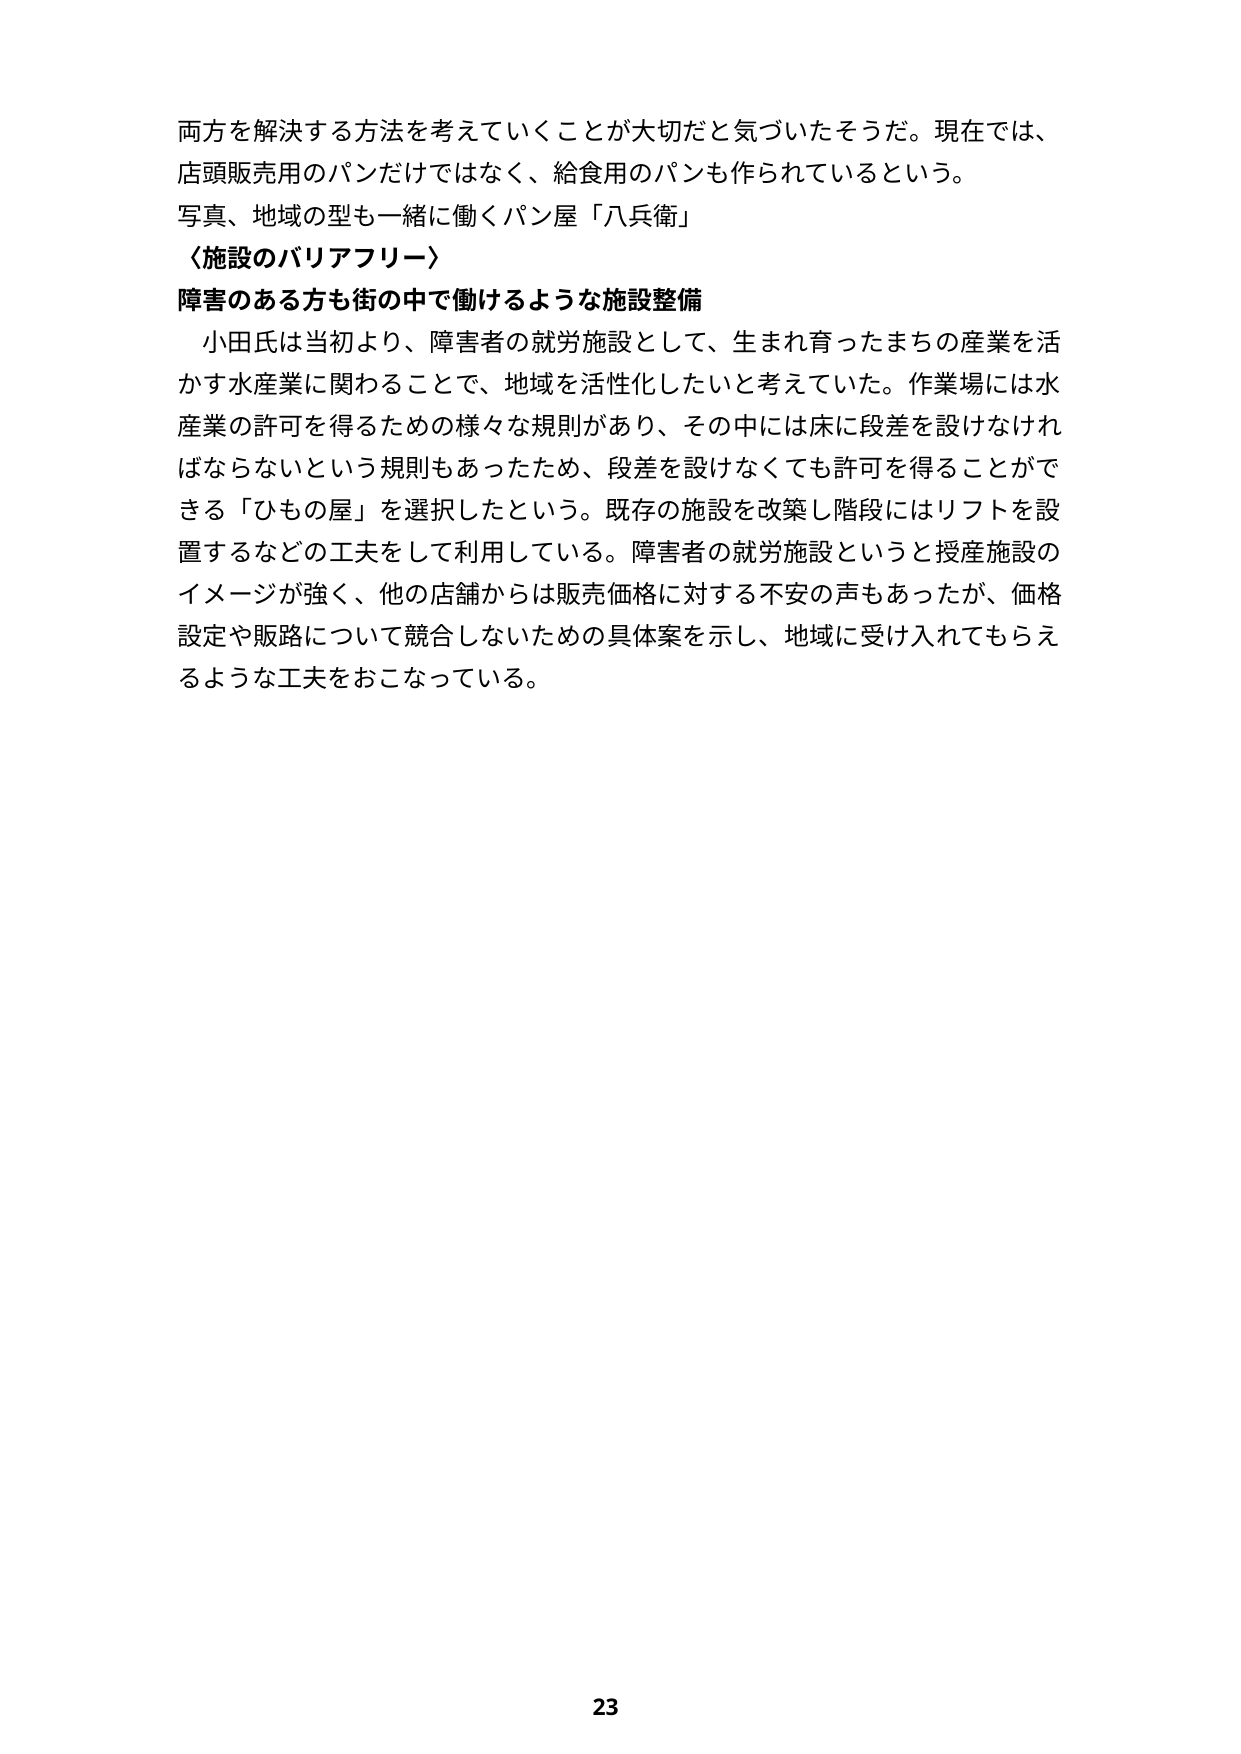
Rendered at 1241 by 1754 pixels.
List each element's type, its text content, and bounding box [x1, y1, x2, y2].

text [177, 109, 1063, 193]
text 〈施設のバリアフリー〉 [177, 235, 1063, 277]
text 小田氏は当初より、障害者の就労施設として、生まれ育ったまちの産業を活かす水産業に関わることで、地域を活性化したいと考えていた。作業場には水産業の許可を得るための様々な規則があり、その中には床に段差を設けなければならないという規則もあったため、段差を設けなくても許可を得ることができる「ひもの屋」を選択したという。既存の施設を改築し階段にはリフトを設置するなどの工夫をして利用している。障害者の就労施設というと授産施設のイメージが強く、他の店舗からは販売価格に対する不安の声もあったが、価格設定や販路について競合しないための具体案を示し、地域に受け入れてもらえるような工夫をおこなっている。 [177, 319, 1063, 698]
text 写真、地域の型も一緒に働くパン屋「八兵衛」 [177, 193, 1063, 235]
text 障害のある方も街の中で働けるような施設整備 [177, 277, 1063, 319]
